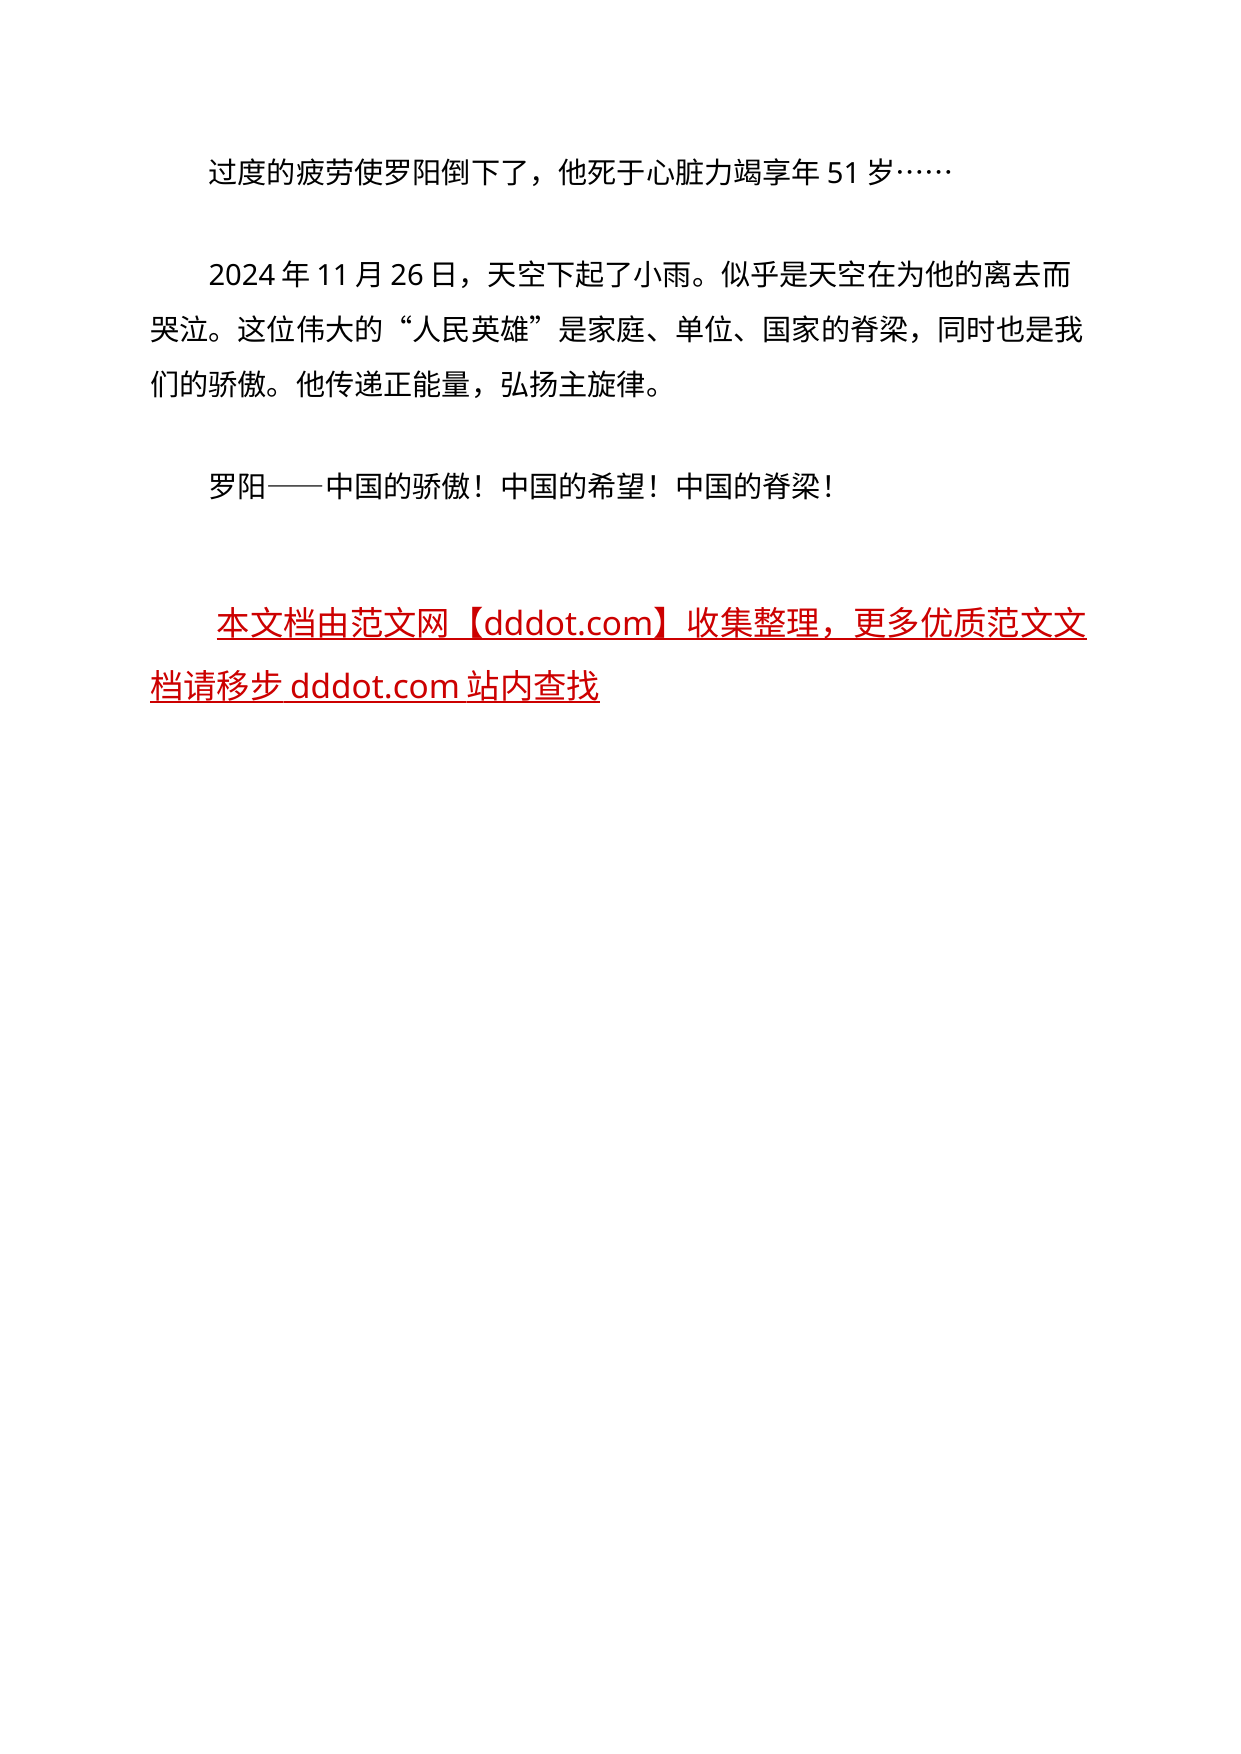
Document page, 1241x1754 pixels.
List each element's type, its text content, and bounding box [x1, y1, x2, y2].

text 2024年11月26日，天空下起了小雨。似乎是天空在为他的离去而哭泣。这位伟大的“人民英雄”是家庭、单位、国家的脊梁，同时也是我们的骄傲。他传递正能量，弘扬主旋律。 [150, 252, 1090, 404]
text 罗阳——中国的骄傲！中国的希望！中国的脊梁！ [150, 464, 1090, 506]
text 本文档由范文网【dddot.com】收集整理，更多优质范文文档请移步dddot.com站内查找 [150, 597, 1090, 708]
text 过度的疲劳使罗阳倒下了，他死于心脏力竭享年51岁…… [150, 150, 1090, 192]
